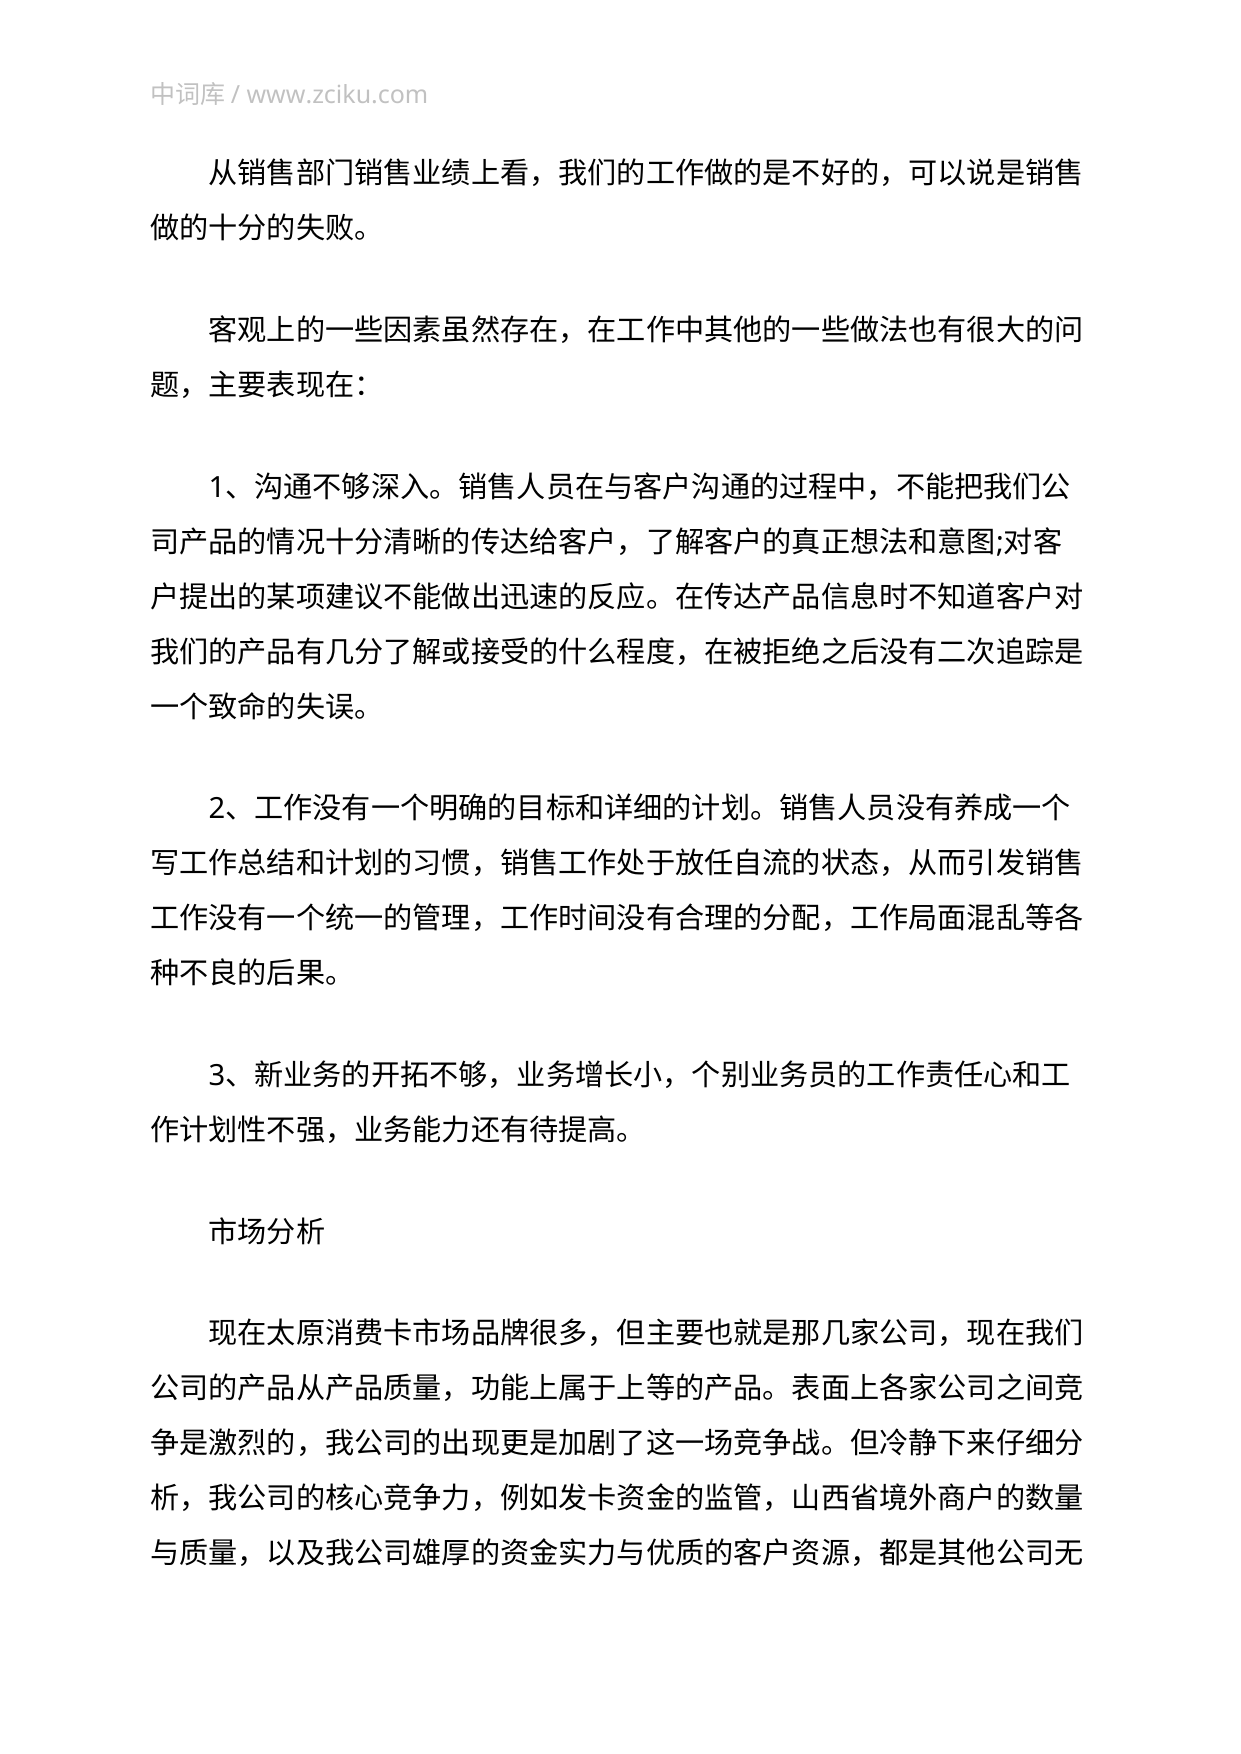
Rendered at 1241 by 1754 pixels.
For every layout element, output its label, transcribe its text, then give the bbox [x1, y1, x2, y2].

text 市场分析 [150, 1208, 1090, 1251]
text 1、沟通不够深入。销售人员在与客户沟通的过程中，不能把我们公司产品的情况十分清晰的传达给客户，了解客户的真正想法和意图;对客户提出的某项建议不能做出迅速的反应。在传达产品信息时不知道客户对我们的产品有几分了解或接受的什么程度，在被拒绝之后没有二次追踪是一个致命的失误。 [150, 463, 1090, 725]
text 客观上的一些因素虽然存在，在工作中其他的一些做法也有很大的问题，主要表现在： [150, 307, 1090, 404]
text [150, 1310, 1090, 1572]
text 2、工作没有一个明确的目标和详细的计划。销售人员没有养成一个写工作总结和计划的习惯，销售工作处于放任自流的状态，从而引发销售工作没有一个统一的管理，工作时间没有合理的分配，工作局面混乱等各种不良的后果。 [150, 785, 1090, 992]
text 从销售部门销售业绩上看，我们的工作做的是不好的，可以说是销售做的十分的失败。 [150, 150, 1090, 247]
text 3、新业务的开拓不够，业务增长小，个别业务员的工作责任心和工作计划性不强，业务能力还有待提高。 [150, 1051, 1090, 1149]
